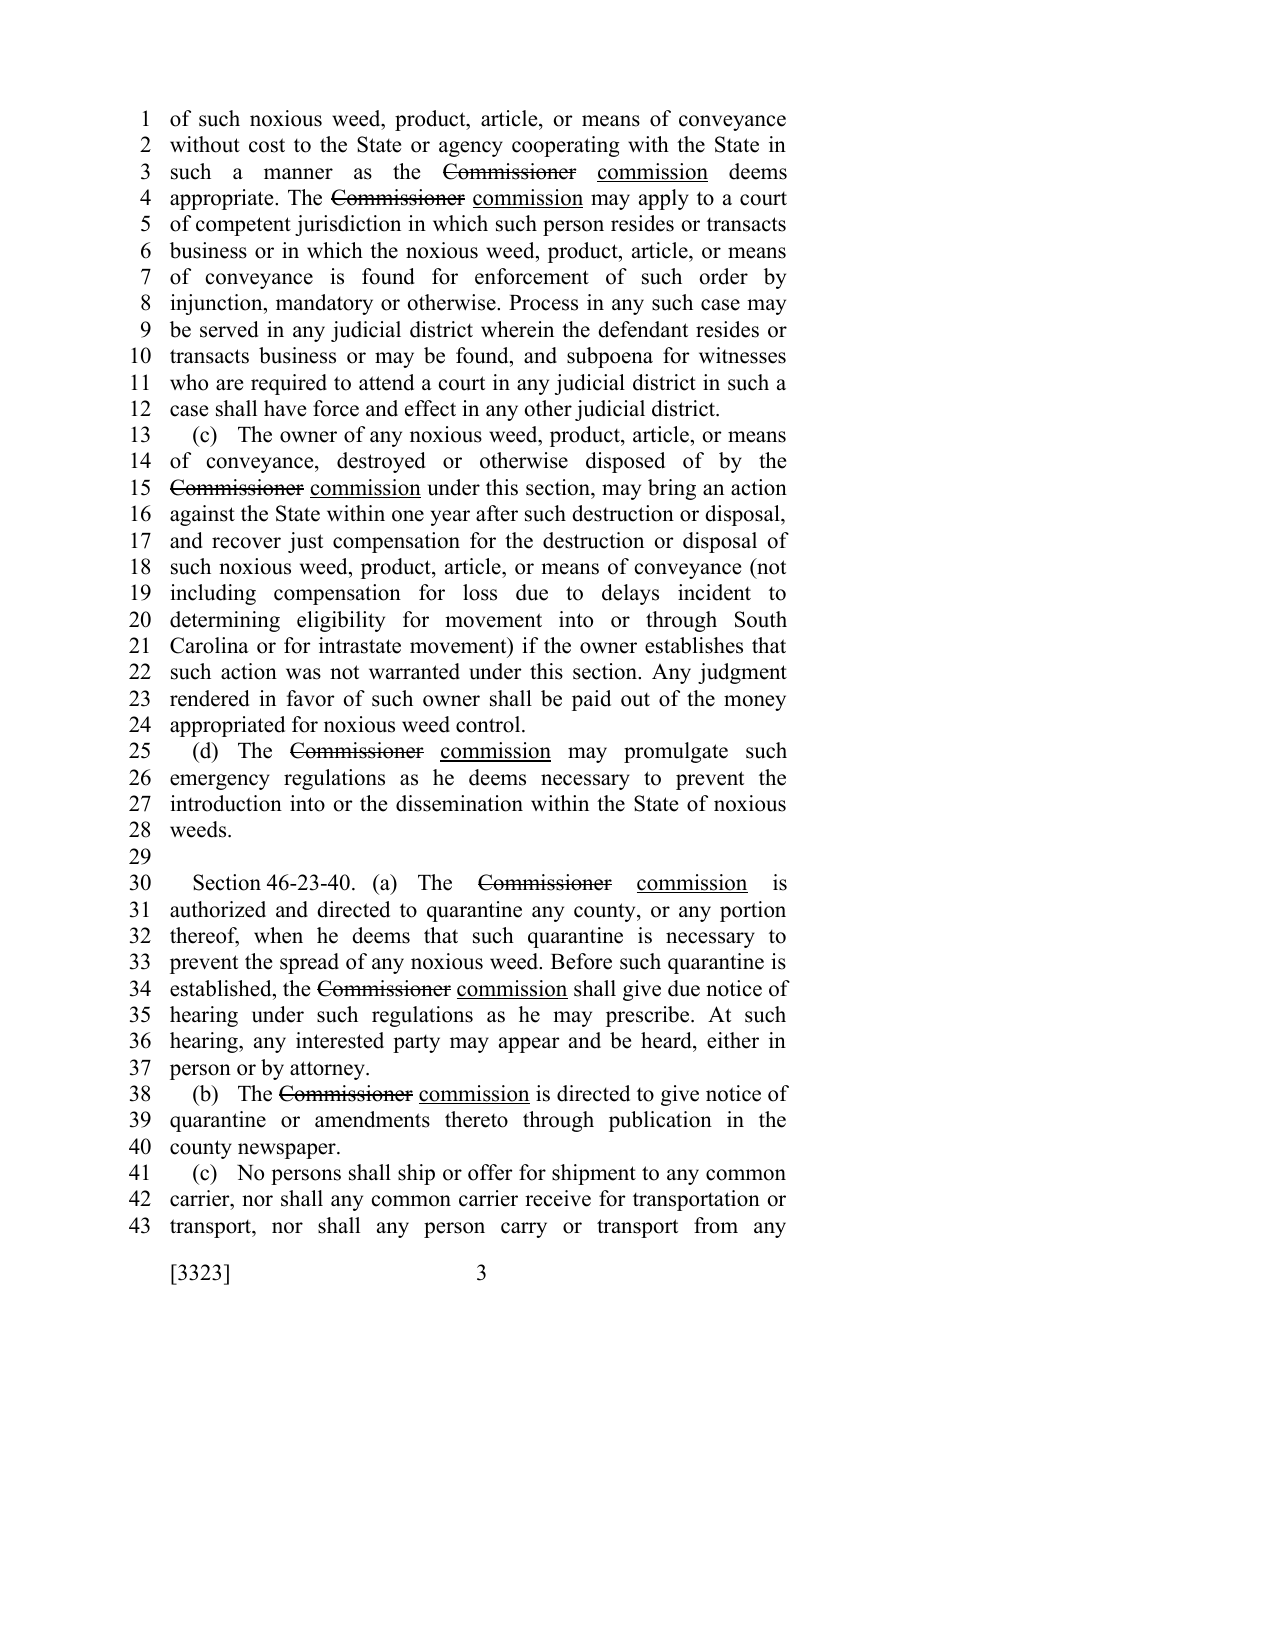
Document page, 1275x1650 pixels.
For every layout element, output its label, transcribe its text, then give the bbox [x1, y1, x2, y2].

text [169, 105, 787, 421]
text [169, 1159, 787, 1238]
text (d) The Commissioner commission may promulgate such emergency regulations as he deems necessary to prevent the introduction into or the dissemination within the State of noxious weeds. [169, 737, 787, 843]
text (b) The Commissioner commission is directed to give notice of quarantine or amendments thereto through publication in the county newspaper. [169, 1080, 787, 1159]
text Section 46-23-40. (a) The Commissioner commission is authorized and directed to quarantine any county, or any portion thereof, when he deems that such quarantine is necessary to prevent the spread of any noxious weed. Before such quarantine is established, the Commissioner commission shall give due notice of hearing under such regulations as he may prescribe. At such hearing, any interested party may appear and be heard, either in person or by attorney. [169, 869, 787, 1080]
text (c) The owner of any noxious weed, product, article, or means of conveyance, destroyed or otherwise disposed of by the Commissioner commission under this section, may bring an action against the State within one year after such destruction or disposal, and recover just compensation for the destruction or disposal of such noxious weed, product, article, or means of conveyance (not including compensation for loss due to delays incident to determining eligibility for movement into or through South Carolina or for intrastate movement) if the owner establishes that such action was not warranted under this section. Any judgment rendered in favor of such owner shall be paid out of the money appropriated for noxious weed control. [169, 421, 787, 737]
